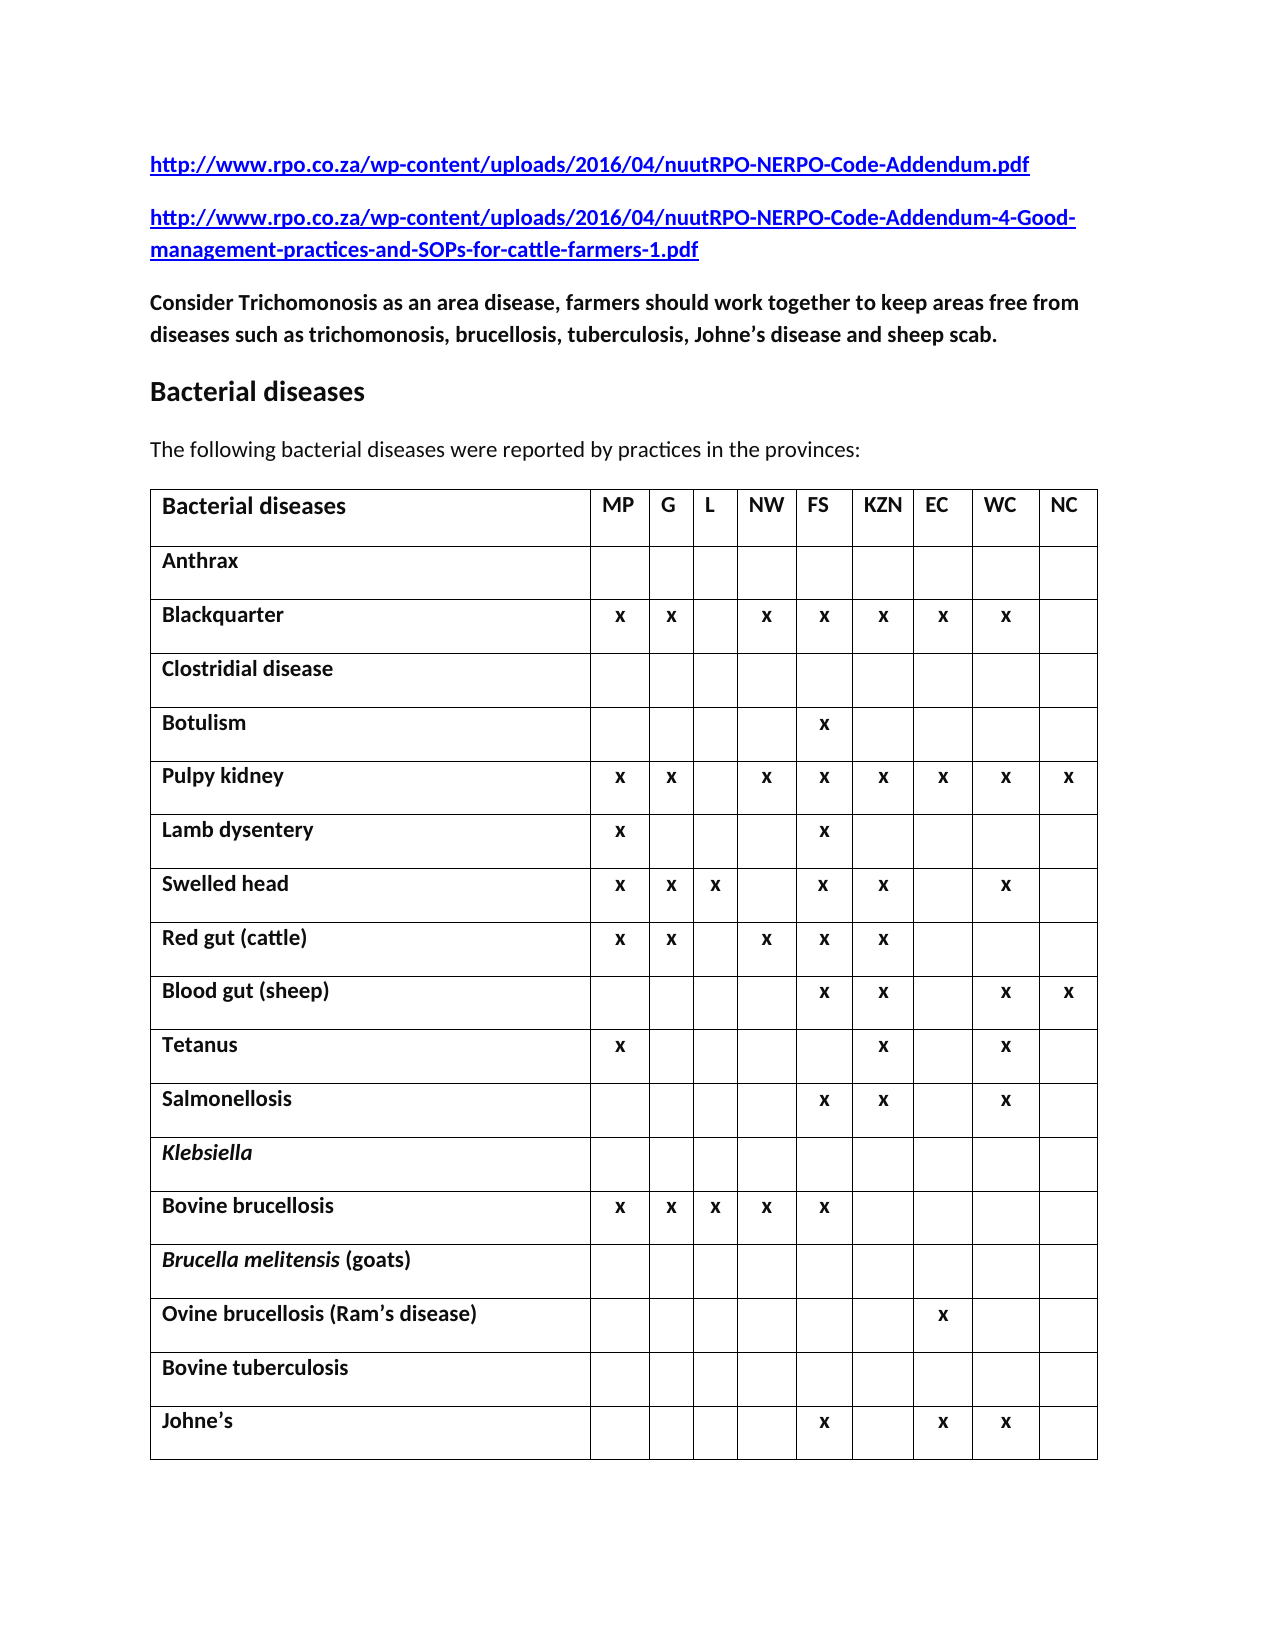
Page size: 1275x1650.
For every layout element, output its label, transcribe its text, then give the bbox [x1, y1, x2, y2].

table_cell x [914, 600, 972, 653]
table_cell [694, 977, 737, 1029]
table_cell [853, 815, 913, 868]
table_cell [650, 1138, 693, 1191]
table_cell [694, 1353, 737, 1406]
table_cell [591, 1245, 649, 1298]
table_cell [973, 1245, 1039, 1298]
table_cell [738, 1353, 796, 1406]
table_cell [914, 1084, 972, 1137]
table_cell [650, 1245, 693, 1298]
table_cell [797, 1353, 852, 1406]
text http://www.rpo.co.za/wp-content/uploads/2016/04/nuutRPO-NERPO-Code-Addendum-4-Good-management-practices-and-SOPs-for-cattle-farmers-1.pdf [150, 203, 1125, 263]
table_cell [797, 1030, 852, 1083]
table_header L [694, 490, 737, 546]
table_cell x [1040, 762, 1097, 814]
table_cell [914, 923, 972, 976]
table_cell [1040, 1407, 1097, 1459]
table_cell Anthrax [151, 547, 590, 599]
table_cell x [694, 1192, 737, 1244]
table_cell x [797, 708, 852, 761]
table_cell x [853, 977, 913, 1029]
table_cell [650, 1299, 693, 1352]
table_cell x [914, 1407, 972, 1459]
table_cell [591, 977, 649, 1029]
table_cell x [694, 869, 737, 922]
table_cell [738, 1084, 796, 1137]
table_cell Klebsiella [151, 1138, 590, 1191]
table_header G [650, 490, 693, 546]
table_cell [853, 708, 913, 761]
table_cell [738, 1299, 796, 1352]
table_cell x [853, 923, 913, 976]
table_cell [591, 1353, 649, 1406]
table_cell [914, 869, 972, 922]
table_cell [694, 1299, 737, 1352]
table_cell [738, 654, 796, 707]
table_cell x [853, 600, 913, 653]
text The following bacterial diseases were reported by practices in the provinces: [150, 435, 1125, 463]
table_cell [1040, 1245, 1097, 1298]
table_cell x [853, 1030, 913, 1083]
table_cell x [650, 923, 693, 976]
table_cell [738, 547, 796, 599]
table_cell [914, 1245, 972, 1298]
table_cell [650, 1030, 693, 1083]
table_cell [914, 815, 972, 868]
table_cell x [591, 1192, 649, 1244]
table_cell x [1040, 977, 1097, 1029]
table_cell [738, 815, 796, 868]
table_cell x [853, 869, 913, 922]
table_cell [694, 1138, 737, 1191]
table_header KZN [853, 490, 913, 546]
table_cell x [797, 815, 852, 868]
table_cell x [797, 762, 852, 814]
table_cell [797, 1138, 852, 1191]
table_cell [591, 1084, 649, 1137]
table_cell x [973, 977, 1039, 1029]
table_cell [738, 977, 796, 1029]
table_cell [650, 547, 693, 599]
table_header WC [973, 490, 1039, 546]
table_cell [1040, 923, 1097, 976]
table_cell x [797, 1084, 852, 1137]
table_cell [914, 1192, 972, 1244]
table_cell x [797, 869, 852, 922]
table_cell x [650, 762, 693, 814]
table_cell [914, 1138, 972, 1191]
table_cell [738, 1138, 796, 1191]
table_cell [591, 708, 649, 761]
table_cell x [973, 869, 1039, 922]
table_cell x [914, 762, 972, 814]
table_cell Swelled head [151, 869, 590, 922]
table_cell [694, 762, 737, 814]
table_cell [797, 1299, 852, 1352]
table_cell [694, 654, 737, 707]
table_cell Pulpy kidney [151, 762, 590, 814]
table_cell [914, 977, 972, 1029]
table_cell x [973, 1030, 1039, 1083]
table_cell [738, 1245, 796, 1298]
table_header Bacterial diseases [151, 490, 590, 546]
table_cell [694, 923, 737, 976]
table_cell x [650, 600, 693, 653]
table_cell Botulism [151, 708, 590, 761]
table_cell [738, 708, 796, 761]
table_cell [914, 547, 972, 599]
table_cell [650, 654, 693, 707]
table_cell [853, 1407, 913, 1459]
table_cell [973, 654, 1039, 707]
text Consider Trichomonosis as an area disease, farmers should work together to keep areas free from diseases such as trichomonosis, brucellosis, tuberculosis, Johne’s disease and sheep scab. [150, 288, 1125, 348]
table_cell [694, 1245, 737, 1298]
table_cell x [914, 1299, 972, 1352]
table_cell [1040, 1138, 1097, 1191]
table_cell [1040, 600, 1097, 653]
table_cell x [591, 869, 649, 922]
table_cell [797, 547, 852, 599]
table_cell x [591, 815, 649, 868]
table_cell Blackquarter [151, 600, 590, 653]
table_cell [914, 708, 972, 761]
table_cell x [973, 762, 1039, 814]
table_cell x [591, 923, 649, 976]
table_cell [591, 1407, 649, 1459]
table_cell x [973, 1407, 1039, 1459]
table_cell [694, 708, 737, 761]
table_cell x [797, 1407, 852, 1459]
table_cell [1040, 1192, 1097, 1244]
table_header MP [591, 490, 649, 546]
table_cell [694, 1407, 737, 1459]
table_cell [650, 815, 693, 868]
table_cell x [853, 1084, 913, 1137]
table_cell [694, 1030, 737, 1083]
table_cell [1040, 1030, 1097, 1083]
table_cell [797, 1245, 852, 1298]
table_cell [694, 547, 737, 599]
table_cell [650, 977, 693, 1029]
table_cell [853, 654, 913, 707]
table_cell [973, 815, 1039, 868]
text http://www.rpo.co.za/wp-content/uploads/2016/04/nuutRPO-NERPO-Code-Addendum.pdf [150, 150, 1125, 178]
table_cell [1040, 869, 1097, 922]
table_cell [1040, 815, 1097, 868]
table_cell x [650, 1192, 693, 1244]
table_cell x [591, 1030, 649, 1083]
table_header EC [914, 490, 972, 546]
table_cell [853, 547, 913, 599]
table_cell Tetanus [151, 1030, 590, 1083]
table_cell [591, 1299, 649, 1352]
table_cell [973, 547, 1039, 599]
table_cell [853, 1299, 913, 1352]
table_cell Salmonellosis [151, 1084, 590, 1137]
table_cell x [797, 977, 852, 1029]
table_cell x [853, 762, 913, 814]
table_cell [973, 1192, 1039, 1244]
table_cell Blood gut (sheep) [151, 977, 590, 1029]
table_cell x [591, 762, 649, 814]
table_cell x [738, 600, 796, 653]
table_cell [650, 1084, 693, 1137]
table_cell [1040, 547, 1097, 599]
table_header FS [797, 490, 852, 546]
table_cell [591, 654, 649, 707]
table_cell Brucella melitensis (goats) [151, 1245, 590, 1298]
table_cell [650, 1353, 693, 1406]
table_cell x [591, 600, 649, 653]
table_cell [694, 815, 737, 868]
table_cell [591, 1138, 649, 1191]
table_cell [1040, 708, 1097, 761]
table_cell Ovine brucellosis (Ram’s disease) [151, 1299, 590, 1352]
table_cell [853, 1138, 913, 1191]
table_cell Lamb dysentery [151, 815, 590, 868]
table_cell [914, 654, 972, 707]
table_header NC [1040, 490, 1097, 546]
table_cell x [973, 600, 1039, 653]
table_cell [1040, 1299, 1097, 1352]
table_cell x [797, 923, 852, 976]
text Bacterial diseases [150, 373, 1125, 409]
table_cell [797, 654, 852, 707]
table_cell [650, 708, 693, 761]
table_cell [738, 1407, 796, 1459]
table_cell x [797, 1192, 852, 1244]
table_cell [1040, 1084, 1097, 1137]
table_cell x [738, 1192, 796, 1244]
table_cell [853, 1245, 913, 1298]
table_cell [738, 869, 796, 922]
table_cell Clostridial disease [151, 654, 590, 707]
table_cell [973, 1353, 1039, 1406]
table_cell x [738, 762, 796, 814]
table_cell [591, 547, 649, 599]
table_cell [694, 600, 737, 653]
table_cell [853, 1353, 913, 1406]
table_cell [738, 1030, 796, 1083]
table_cell Johne’s [151, 1407, 590, 1459]
table_cell [973, 1138, 1039, 1191]
table_header NW [738, 490, 796, 546]
table_cell [1040, 1353, 1097, 1406]
table_cell [914, 1353, 972, 1406]
table_cell x [797, 600, 852, 653]
table_cell [914, 1030, 972, 1083]
table_cell x [650, 869, 693, 922]
table_cell [1040, 654, 1097, 707]
table_cell [973, 708, 1039, 761]
table_cell [973, 1299, 1039, 1352]
table_cell Red gut (cattle) [151, 923, 590, 976]
table_cell [650, 1407, 693, 1459]
table_cell Bovine tuberculosis [151, 1353, 590, 1406]
table_cell [694, 1084, 737, 1137]
table_cell x [973, 1084, 1039, 1137]
table_cell x [738, 923, 796, 976]
table_cell [973, 923, 1039, 976]
table_cell [853, 1192, 913, 1244]
table_cell Bovine brucellosis [151, 1192, 590, 1244]
